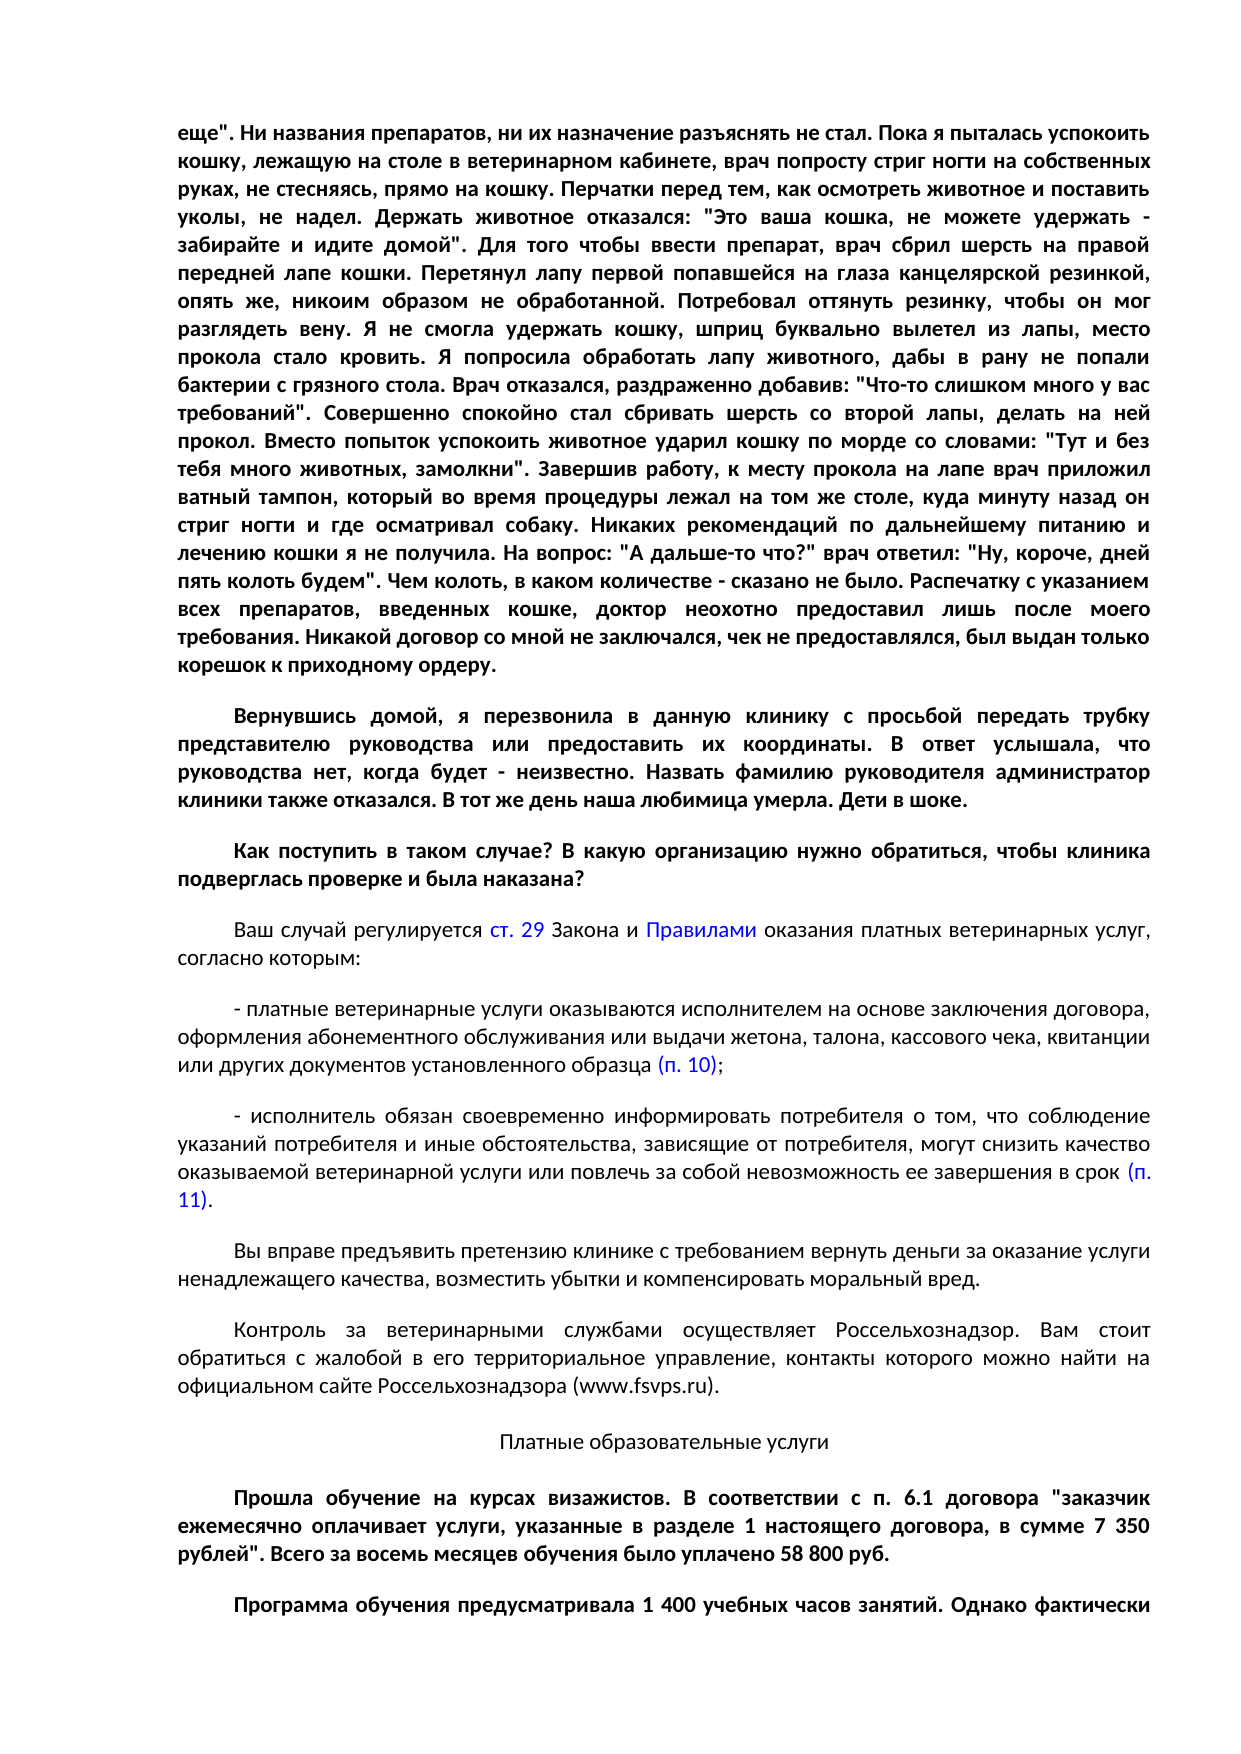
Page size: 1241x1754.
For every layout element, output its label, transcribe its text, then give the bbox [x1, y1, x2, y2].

text Платные образовательные услуги [177, 1427, 1152, 1455]
text Как поступить в таком случае? В какую организацию нужно обратиться, чтобы клиника подверглась проверке и была наказана? [177, 836, 1152, 892]
text Вернувшись домой, я перезвонила в данную клинику с просьбой передать трубку представителю руководства или предоставить их координаты. В ответ услышала, что руководства нет, когда будет - неизвестно. Назвать фамилию руководителя администратор клиники также отказался. В тот же день наша любимица умерла. Дети в шоке. [177, 701, 1152, 813]
text Контроль за ветеринарными службами осуществляет Россельхознадзор. Вам стоит обратиться с жалобой в его территориальное управление, контакты которого можно найти на официальном сайте Россельхознадзора (www.fsvps.ru). [177, 1315, 1152, 1399]
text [177, 1590, 1152, 1618]
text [177, 118, 1152, 678]
text Ваш случай регулируется ст. 29 Закона и Правилами оказания платных ветеринарных услуг, согласно которым: [177, 915, 1152, 971]
text Прошла обучение на курсах визажистов. В соответствии с п. 6.1 договора "заказчик ежемесячно оплачивает услуги, указанные в разделе 1 настоящего договора, в сумме 7 350 рублей". Всего за восемь месяцев обучения было уплачено 58 800 руб. [177, 1483, 1152, 1567]
text Вы вправе предъявить претензию клинике с требованием вернуть деньги за оказание услуги ненадлежащего качества, возместить убытки и компенсировать моральный вред. [177, 1236, 1152, 1292]
text - исполнитель обязан своевременно информировать потребителя о том, что соблюдение указаний потребителя и иные обстоятельства, зависящие от потребителя, могут снизить качество оказываемой ветеринарной услуги или повлечь за собой невозможность ее завершения в срок (п. 11). [177, 1101, 1152, 1213]
text - платные ветеринарные услуги оказываются исполнителем на основе заключения договора, оформления абонементного обслуживания или выдачи жетона, талона, кассового чека, квитанции или других документов установленного образца (п. 10); [177, 994, 1152, 1078]
